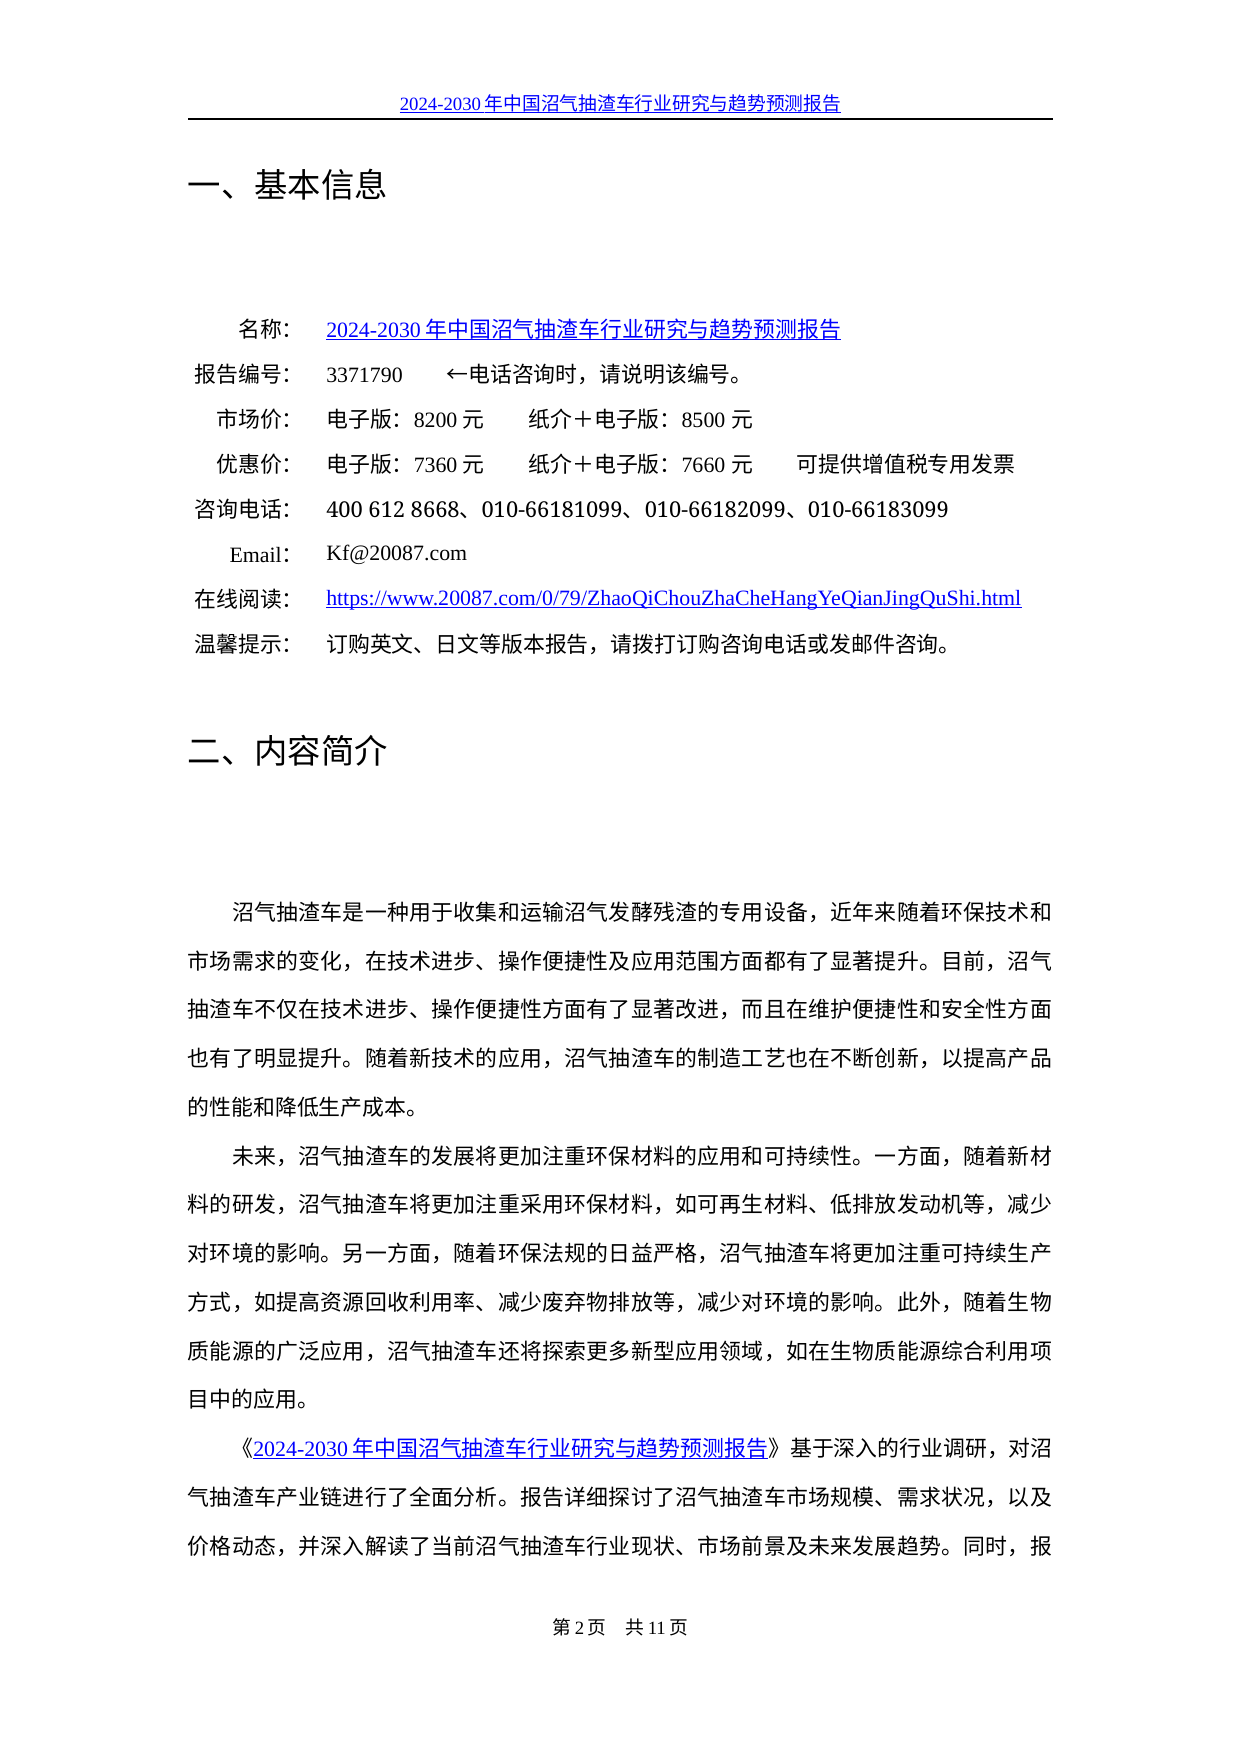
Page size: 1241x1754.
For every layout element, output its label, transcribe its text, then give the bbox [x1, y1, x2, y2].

title 一、基本信息 [187, 150, 1053, 215]
table_cell [315, 582, 1073, 627]
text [187, 894, 1053, 1561]
table_cell 优惠价： [167, 447, 315, 492]
table_cell 订购英文、日文等版本报告，请拨打订购咨询电话或发邮件咨询。 [315, 627, 1073, 672]
table_cell Email： [167, 537, 315, 582]
table_cell 温馨提示： [167, 627, 315, 672]
table_cell 3371790 ←电话咨询时，请说明该编号。 [315, 357, 1073, 402]
table_header 名称： [167, 312, 315, 357]
table_cell Kf@20087.com [315, 537, 1073, 582]
table_cell 在线阅读： [167, 582, 315, 627]
table_header 2024-2030年中国沼气抽渣车行业研究与趋势预测报告 [315, 312, 1073, 357]
table_cell 咨询电话： [167, 492, 315, 537]
table_cell 市场价： [167, 402, 315, 447]
title 二、内容简介 [187, 717, 1053, 782]
table_cell 400 612 8668、010-66181099、010-66182099、010-66183099 [315, 492, 1073, 537]
table_cell 电子版：7360 元 纸介＋电子版：7660 元 可提供增值税专用发票 [315, 447, 1073, 492]
table_cell 电子版：8200 元 纸介＋电子版：8500 元 [315, 402, 1073, 447]
table_cell 报告编号： [167, 357, 315, 402]
